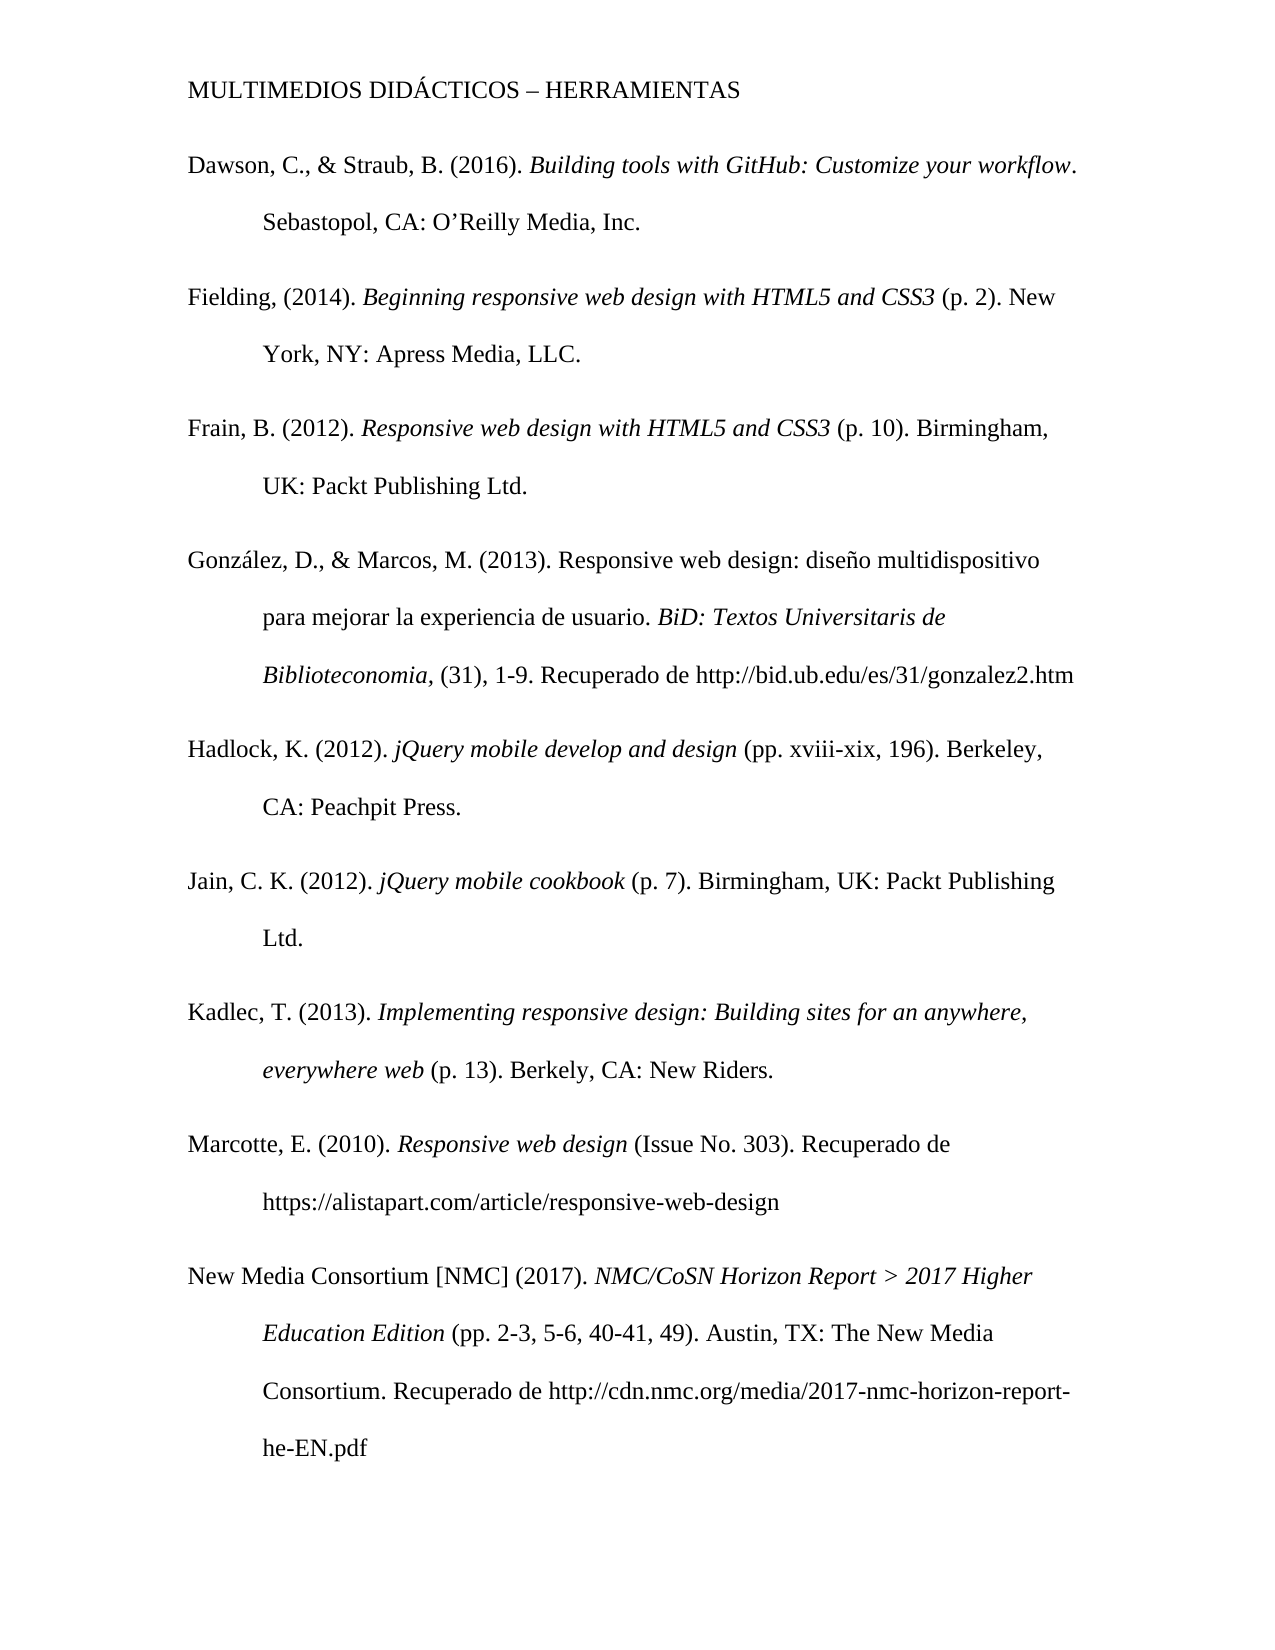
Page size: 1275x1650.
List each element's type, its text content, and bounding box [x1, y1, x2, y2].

text Fielding, (2014). Beginning responsive web design with HTML5 and CSS3 (p. 2). New York, NY: Apress Media, LLC. [187, 282, 1087, 368]
text Marcotte, E. (2010). Responsive web design (Issue No. 303). Recuperado de https://alistapart.com/article/responsive-web-design [187, 1129, 1087, 1215]
text Jain, C. K. (2012). jQuery mobile cookbook (p. 7). Birmingham, UK: Packt Publishing Ltd. [187, 866, 1087, 952]
text Kadlec, T. (2013). Implementing responsive design: Building sites for an anywhere, everywhere web (p. 13). Berkely, CA: New Riders. [187, 997, 1087, 1084]
text Hadlock, K. (2012). jQuery mobile develop and design (pp. xviii-xix, 196). Berkeley, CA: Peachpit Press. [187, 734, 1087, 820]
text Frain, B. (2012). Responsive web design with HTML5 and CSS3 (p. 10). Birmingham, UK: Packt Publishing Ltd. [187, 413, 1087, 499]
text González, D., & Marcos, M. (2013). Responsive web design: diseño multidispositivo para mejorar la experiencia de usuario. BiD: Textos Universitaris de Biblioteconomia, (31), 1-9. Recuperado de http://bid.ub.edu/es/31/gonzalez2.htm [187, 545, 1087, 689]
text New Media Consortium [NMC] (2017). NMC/CoSN Horizon Report > 2017 Higher Education Edition (pp. 2-3, 5-6, 40-41, 49). Austin, TX: The New Media Consortium. Recuperado de http://cdn.nmc.org/media/2017-nmc-horizon-report-he-EN.pdf [187, 1261, 1087, 1462]
text Dawson, C., & Straub, B. (2016). Building tools with GitHub: Customize your workflow. Sebastopol, CA: O’Reilly Media, Inc. [187, 150, 1087, 236]
